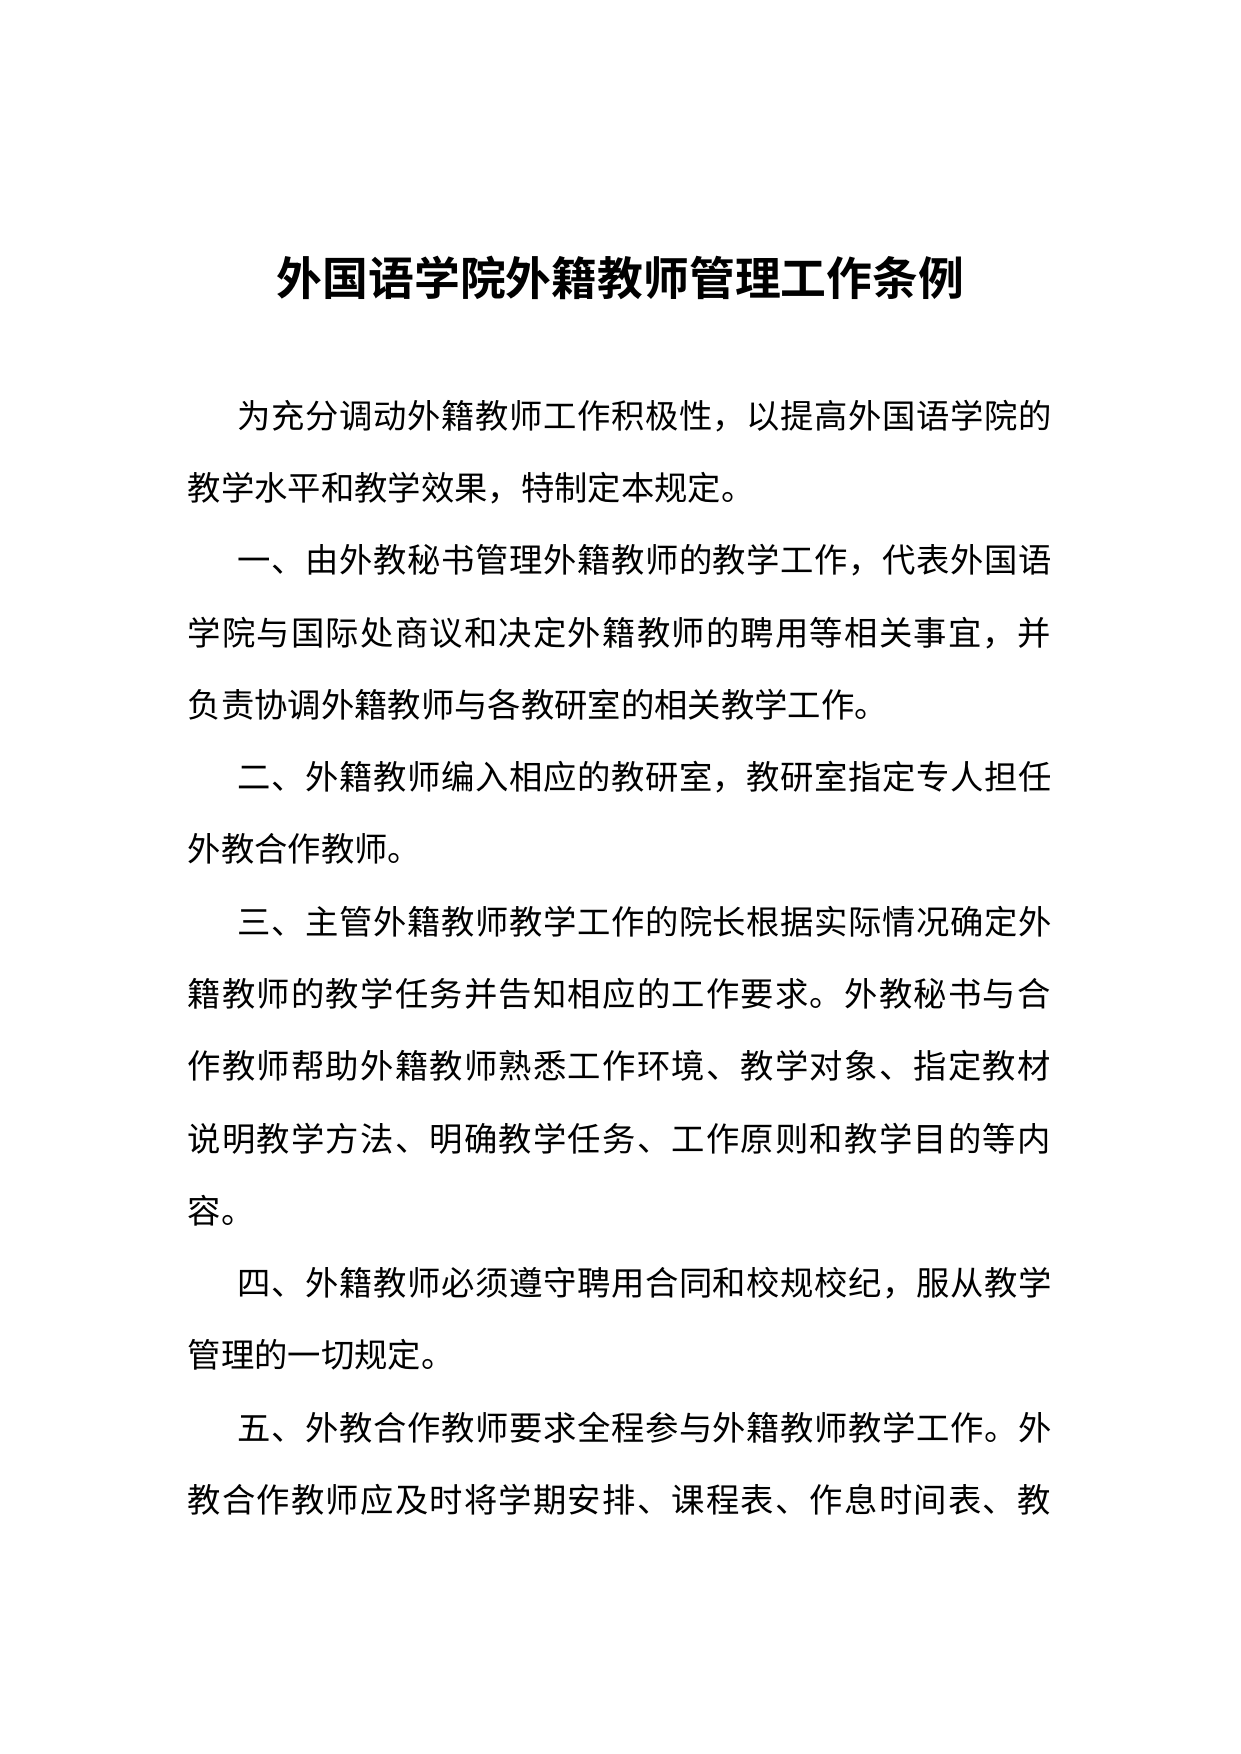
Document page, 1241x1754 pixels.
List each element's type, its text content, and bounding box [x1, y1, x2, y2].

text 二、外籍教师编入相应的教研室，教研室指定专人担任外教合作教师。 [187, 751, 1053, 871]
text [187, 1402, 1053, 1522]
text 四、外籍教师必须遵守聘用合同和校规校纪，服从教学管理的一切规定。 [187, 1257, 1053, 1377]
text 三、主管外籍教师教学工作的院长根据实际情况确定外籍教师的教学任务并告知相应的工作要求。外教秘书与合作教师帮助外籍教师熟悉工作环境、教学对象、指定教材、说明教学方法、明确教学任务、工作原则和教学目的等内容。 [187, 896, 1053, 1233]
text 为充分调动外籍教师工作积极性，以提高外国语学院的教学水平和教学效果，特制定本规定。 [187, 389, 1053, 510]
text 外国语学院外籍教师管理工作条例 [187, 227, 1053, 324]
text 一、由外教秘书管理外籍教师的教学工作，代表外国语学院与国际处商议和决定外籍教师的聘用等相关事宜，并负责协调外籍教师与各教研室的相关教学工作。 [187, 534, 1053, 727]
